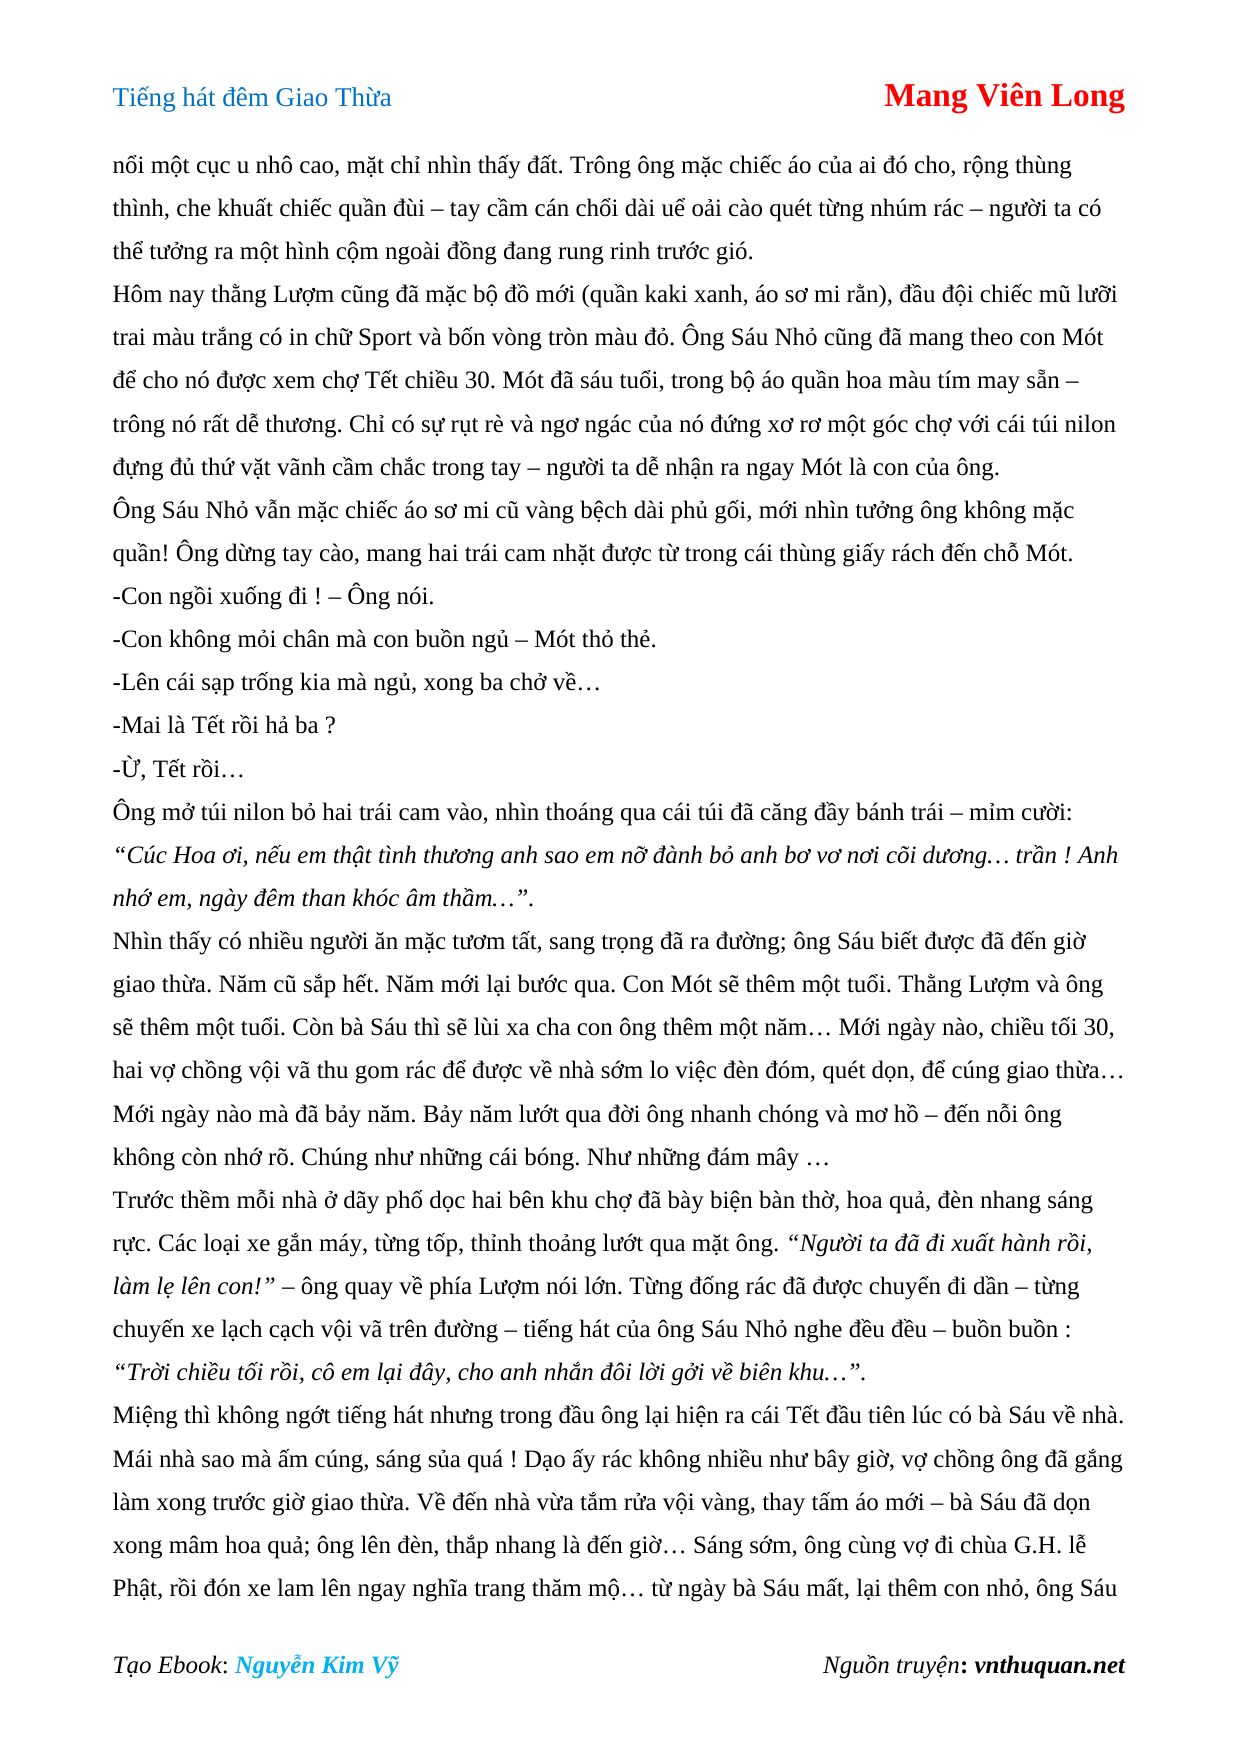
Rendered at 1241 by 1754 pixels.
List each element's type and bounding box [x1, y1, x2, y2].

text [112, 150, 1128, 1602]
